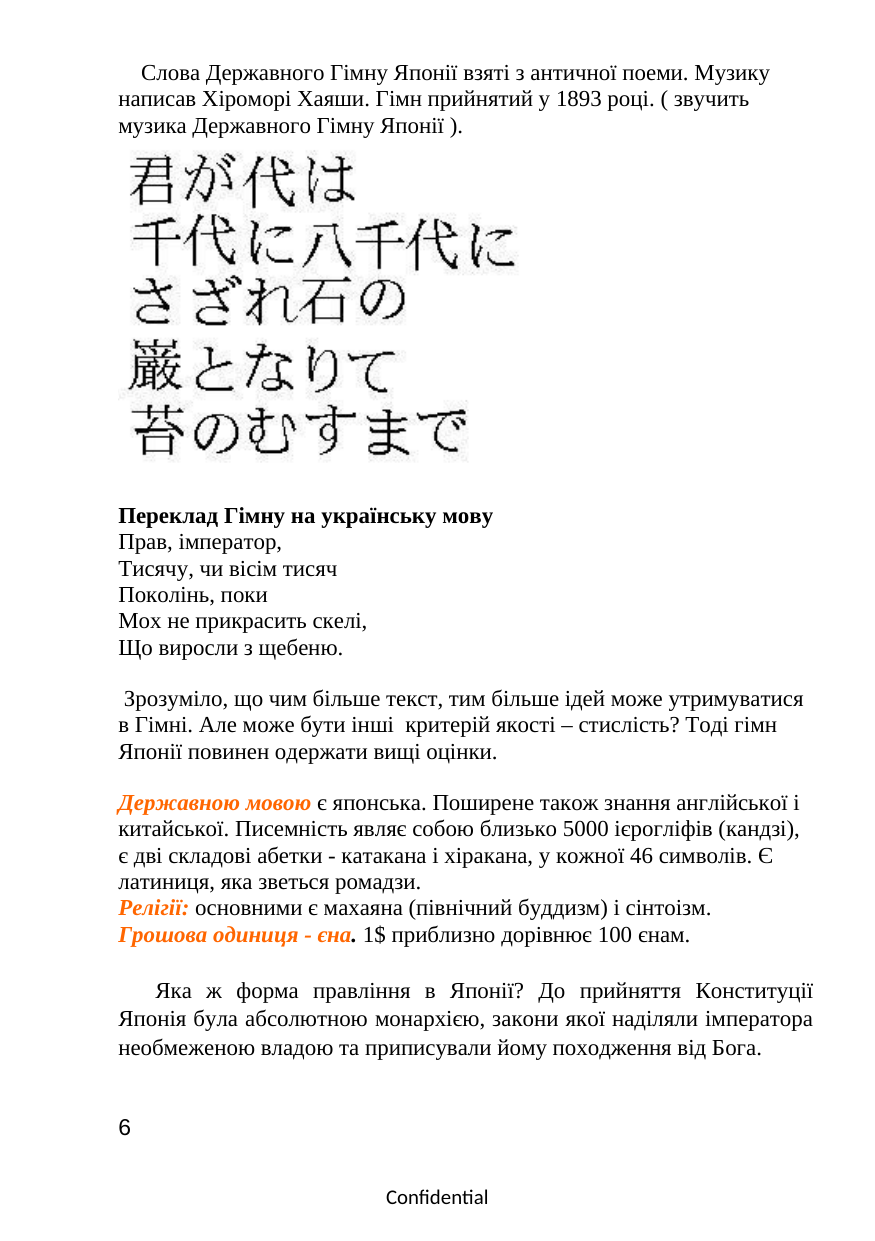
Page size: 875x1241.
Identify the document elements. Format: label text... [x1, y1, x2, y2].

text Зрозуміло, що чим більше текст, тим більше ідей може утримуватися в Гімні. Але може бути інші критерій якості – стислість? Тоді гімн Японії повинен одержати вищі оцінки. [118, 685, 815, 764]
text Державною мовою є японська. Поширене також знання англійської і китайської. Писемність являє собою близько 5000 ієрогліфів (кандзі), є дві складові абетки - катакана і хіракана, у кожної 46 символів. Є латиниця, яка зветься ромадзи. Релігії: основними є махаяна (північний буддизм) і сінтоізм. Грошова одиниця - єна. 1$ приблизно дорівнює 100 єнам. [118, 789, 815, 947]
picture [118, 138, 529, 477]
text Яка ж форма правління в Японії? До прийняття Конституції Японія була абсолютною монархією, закони якої наділяли імператора необмеженою владою та приписували йому походження від Бога. [118, 976, 814, 1061]
text Переклад Гімну на українську мову Прав, імператор, Тисячу, чи вісім тисяч Поколінь, поки Мох не прикрасить скелі, Що виросли з щебеню. [118, 502, 815, 660]
